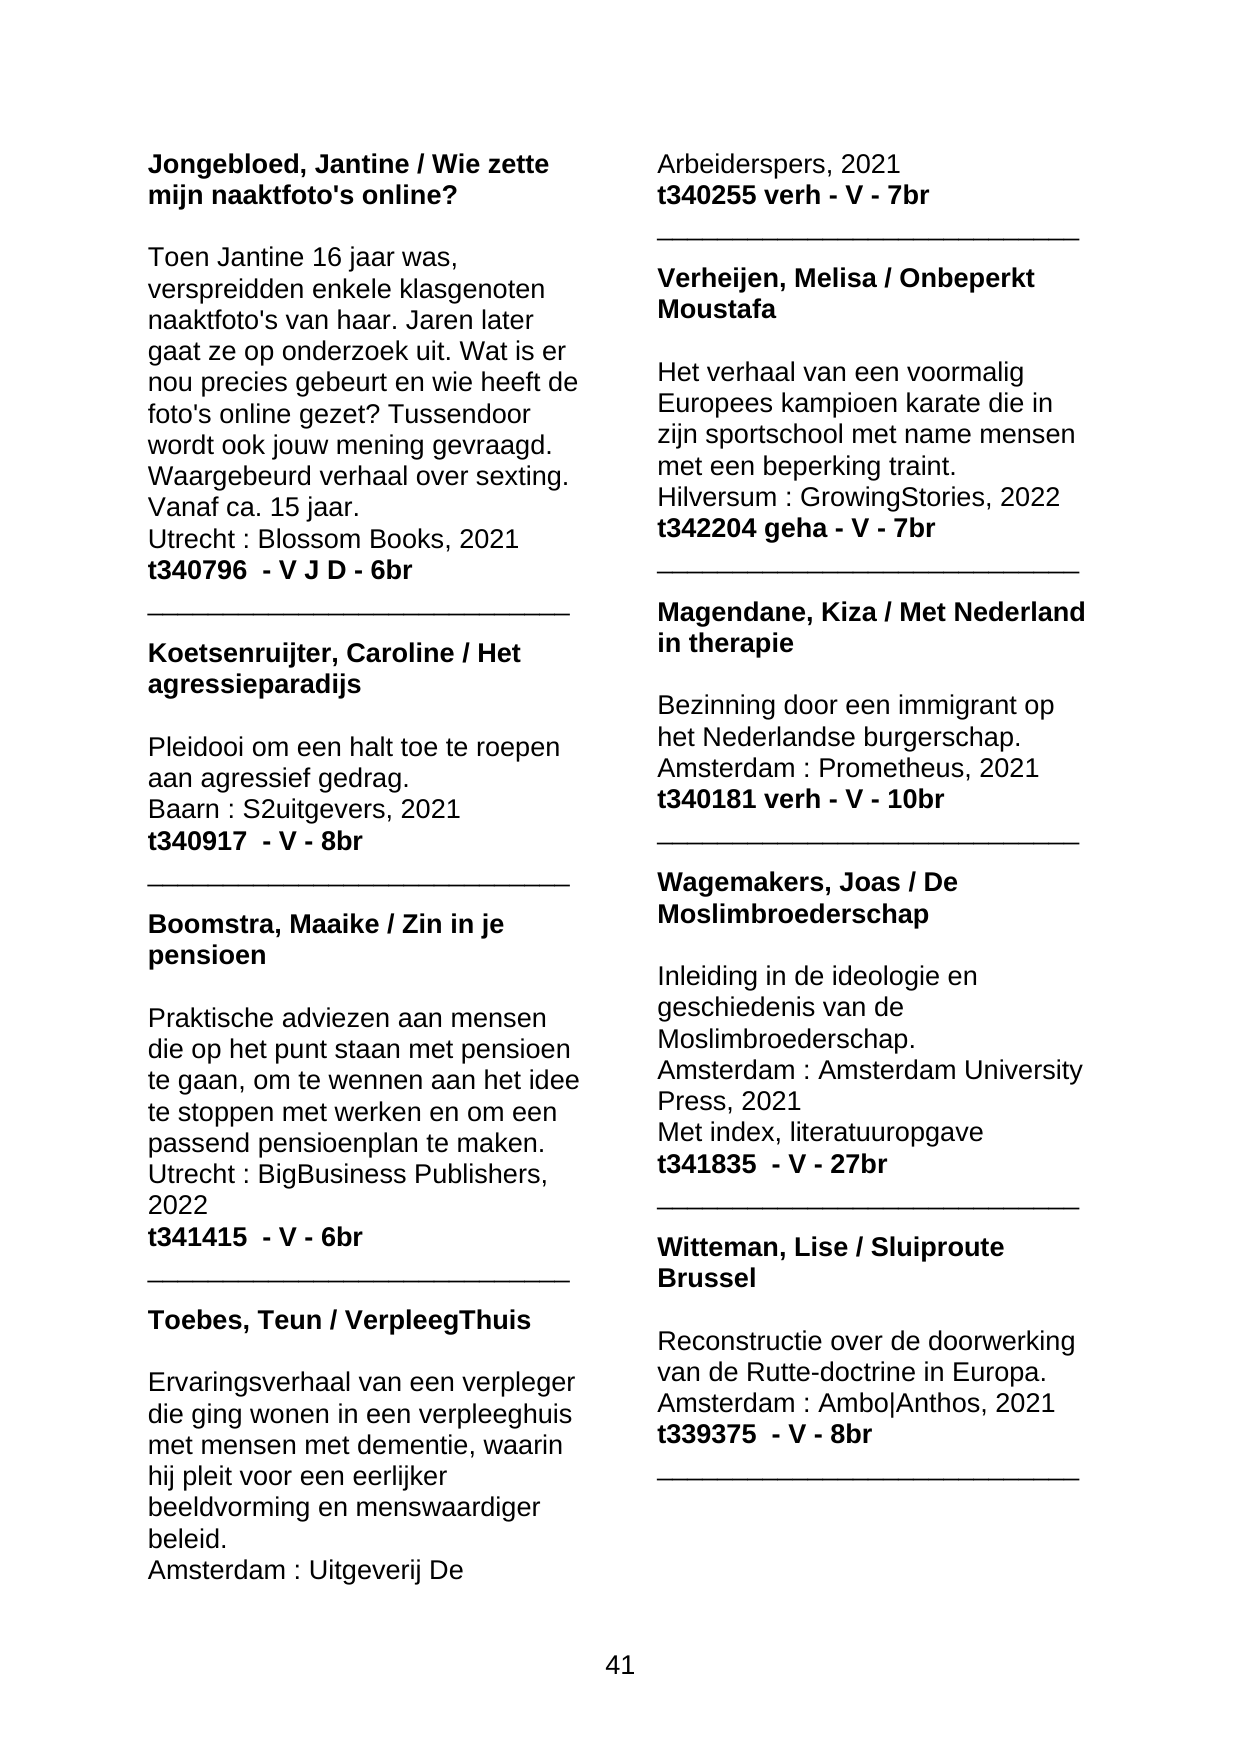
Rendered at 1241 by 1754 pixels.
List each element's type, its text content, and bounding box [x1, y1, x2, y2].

text Toen Jantine 16 jaar was, verspreidden enkele klasgenoten naaktfoto's van haar. Jaren later gaat ze op onderzoek uit. Wat is er nou precies gebeurt en wie heeft de foto's online gezet? Tussendoor wordt ook jouw mening gevraagd. Waargebeurd verhaal over sexting. Vanaf ca. 15 jaar. Utrecht : Blossom Books, 2021 t340796 - V J D - 6br ____________________________ [148, 210, 583, 616]
text Ervaringsverhaal van een verpleger die ging wonen in een verpleeghuis met mensen met dementie, waarin hij pleit voor een eerlijker beeldvorming en menswaardiger beleid. Amsterdam : Uitgeverij De Arbeiderspers, 2021 t340255 verh - V - 7br ____________________________ [657, 148, 1093, 241]
text Het verhaal van een voormalig Europees kampioen karate die in zijn sportschool met name mensen met een beperking traint. Hilversum : GrowingStories, 2022 t342204 geha - V - 7br ____________________________ [657, 325, 1093, 575]
text Inleiding in de ideologie en geschiedenis van de Moslimbroederschap. Amsterdam : Amsterdam University Press, 2021 Met index, literatuuropgave t341835 - V - 27br ____________________________ [657, 929, 1093, 1210]
subtitle Toebes, Teun / VerpleegThuis [148, 1304, 583, 1335]
text Pleidooi om een halt toe te roepen aan agressief gedrag. Baarn : S2uitgevers, 2021 t340917 - V - 8br ____________________________ [148, 700, 583, 887]
text Bezinning door een immigrant op het Nederlandse burgerschap. Amsterdam : Prometheus, 2021 t340181 verh - V - 10br ____________________________ [657, 658, 1093, 846]
subtitle Koetsenruijter, Caroline / Het agressieparadijs [148, 637, 583, 700]
subtitle Witteman, Lise / Sluiproute Brussel [657, 1231, 1093, 1293]
text Reconstructie over de doorwerking van de Rutte-doctrine in Europa. Amsterdam : Ambo|Anthos, 2021 t339375 - V - 8br ____________________________ [657, 1293, 1093, 1481]
text Praktische adviezen aan mensen die op het punt staan met pensioen te gaan, om te wennen aan het idee te stoppen met werken en om een passend pensioenplan te maken. Utrecht : BigBusiness Publishers, 2022 t341415 - V - 6br ____________________________ [148, 971, 583, 1283]
subtitle Boomstra, Maaike / Zin in je pensioen [148, 908, 583, 971]
subtitle Magendane, Kiza / Met Nederland in therapie [657, 596, 1093, 658]
subtitle Verheijen, Melisa / Onbeperkt Moustafa [657, 262, 1093, 325]
subtitle Wagemakers, Joas / De Moslimbroederschap [657, 866, 1093, 929]
text Ervaringsverhaal van een verpleger die ging wonen in een verpleeghuis met mensen met dementie, waarin hij pleit voor een eerlijker beeldvorming en menswaardiger beleid. Amsterdam : Uitgeverij De Arbeiderspers, 2021 t340255 verh - V - 7br ____________________________ [148, 1335, 583, 1585]
subtitle Jongebloed, Jantine / Wie zette mijn naaktfoto's online? [148, 148, 583, 210]
